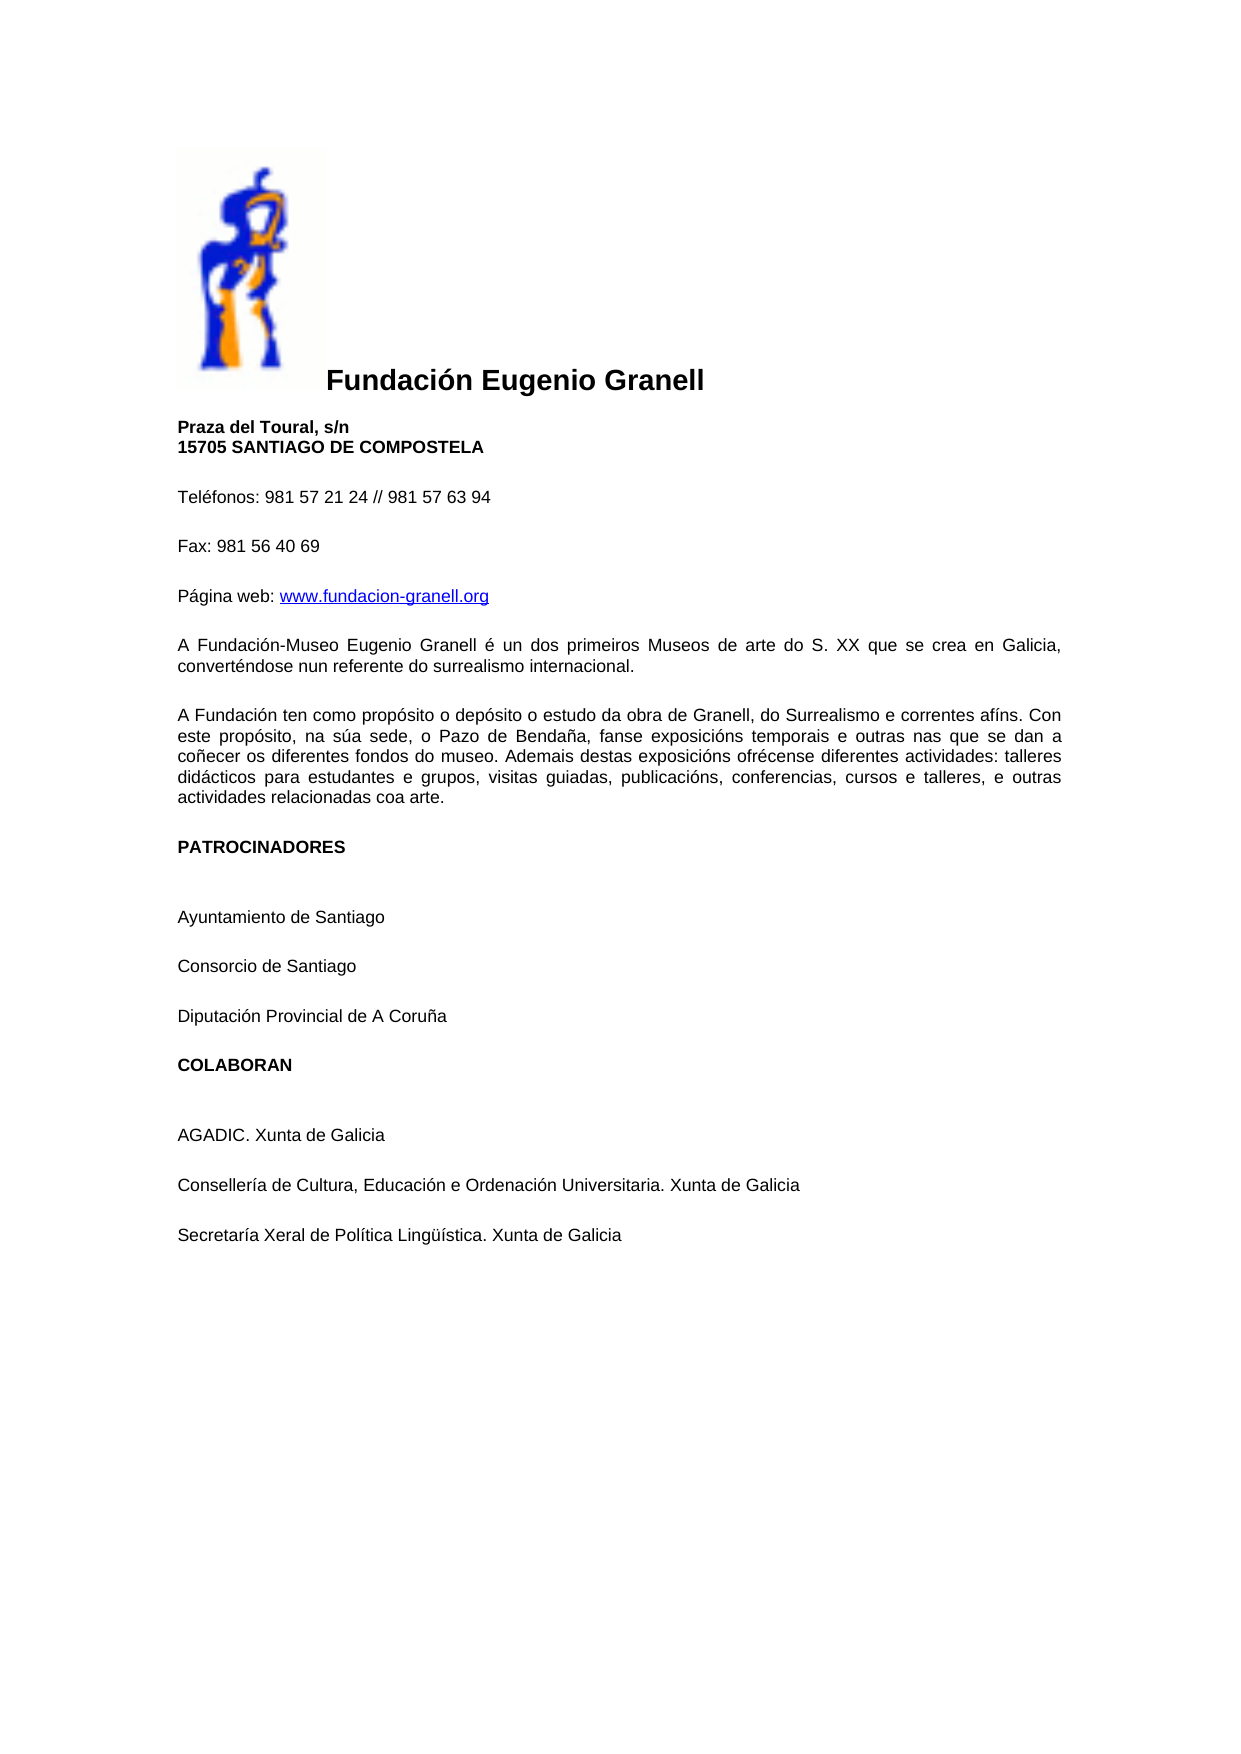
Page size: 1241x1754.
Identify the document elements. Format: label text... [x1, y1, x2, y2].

text AGADIC. Xunta de Galicia [177, 1105, 1063, 1146]
text Página web: www.fundacion-granell.org [177, 586, 1063, 606]
text Ayuntamiento de Santiago [177, 886, 1063, 927]
text Fundación Eugenio Granell [177, 148, 1063, 396]
text Secretaría Xeral de Política Lingüística. Xunta de Galicia [177, 1224, 1063, 1245]
text Diputación Provincial de A Coruña [177, 1006, 1063, 1026]
text Consorcio de Santiago [177, 956, 1063, 976]
text Fax: 981 56 40 69 [177, 536, 1063, 556]
text COLABORAN [177, 1055, 1063, 1076]
text PATROCINADORES [177, 836, 1063, 857]
text A Fundación ten como propósito o depósito o estudo da obra de Granell, do Surrealismo e correntes afíns. Con este propósito, na súa sede, o Pazo de Bendaña, fanse exposicións temporais e outras nas que se dan a coñecer os diferentes fondos do museo. Ademais destas exposicións ofrécense diferentes actividades: talleres didácticos para estudantes e grupos, visitas guiadas, publicacións, conferencias, cursos e talleres, e outras actividades relacionadas coa arte. [177, 705, 1063, 807]
text Consellería de Cultura, Educación e Ordenación Universitaria. Xunta de Galicia [177, 1175, 1063, 1195]
text Praza del Toural, s/n 15705 SANTIAGO DE COMPOSTELA [177, 396, 1063, 457]
text A Fundación-Museo Eugenio Granell é un dos primeiros Museos de arte do S. XX que se crea en Galicia, converténdose nun referente do surrealismo internacional. [177, 635, 1063, 676]
text Teléfonos: 981 57 21 24 // 981 57 63 94 [177, 486, 1063, 507]
picture [177, 147, 326, 390]
